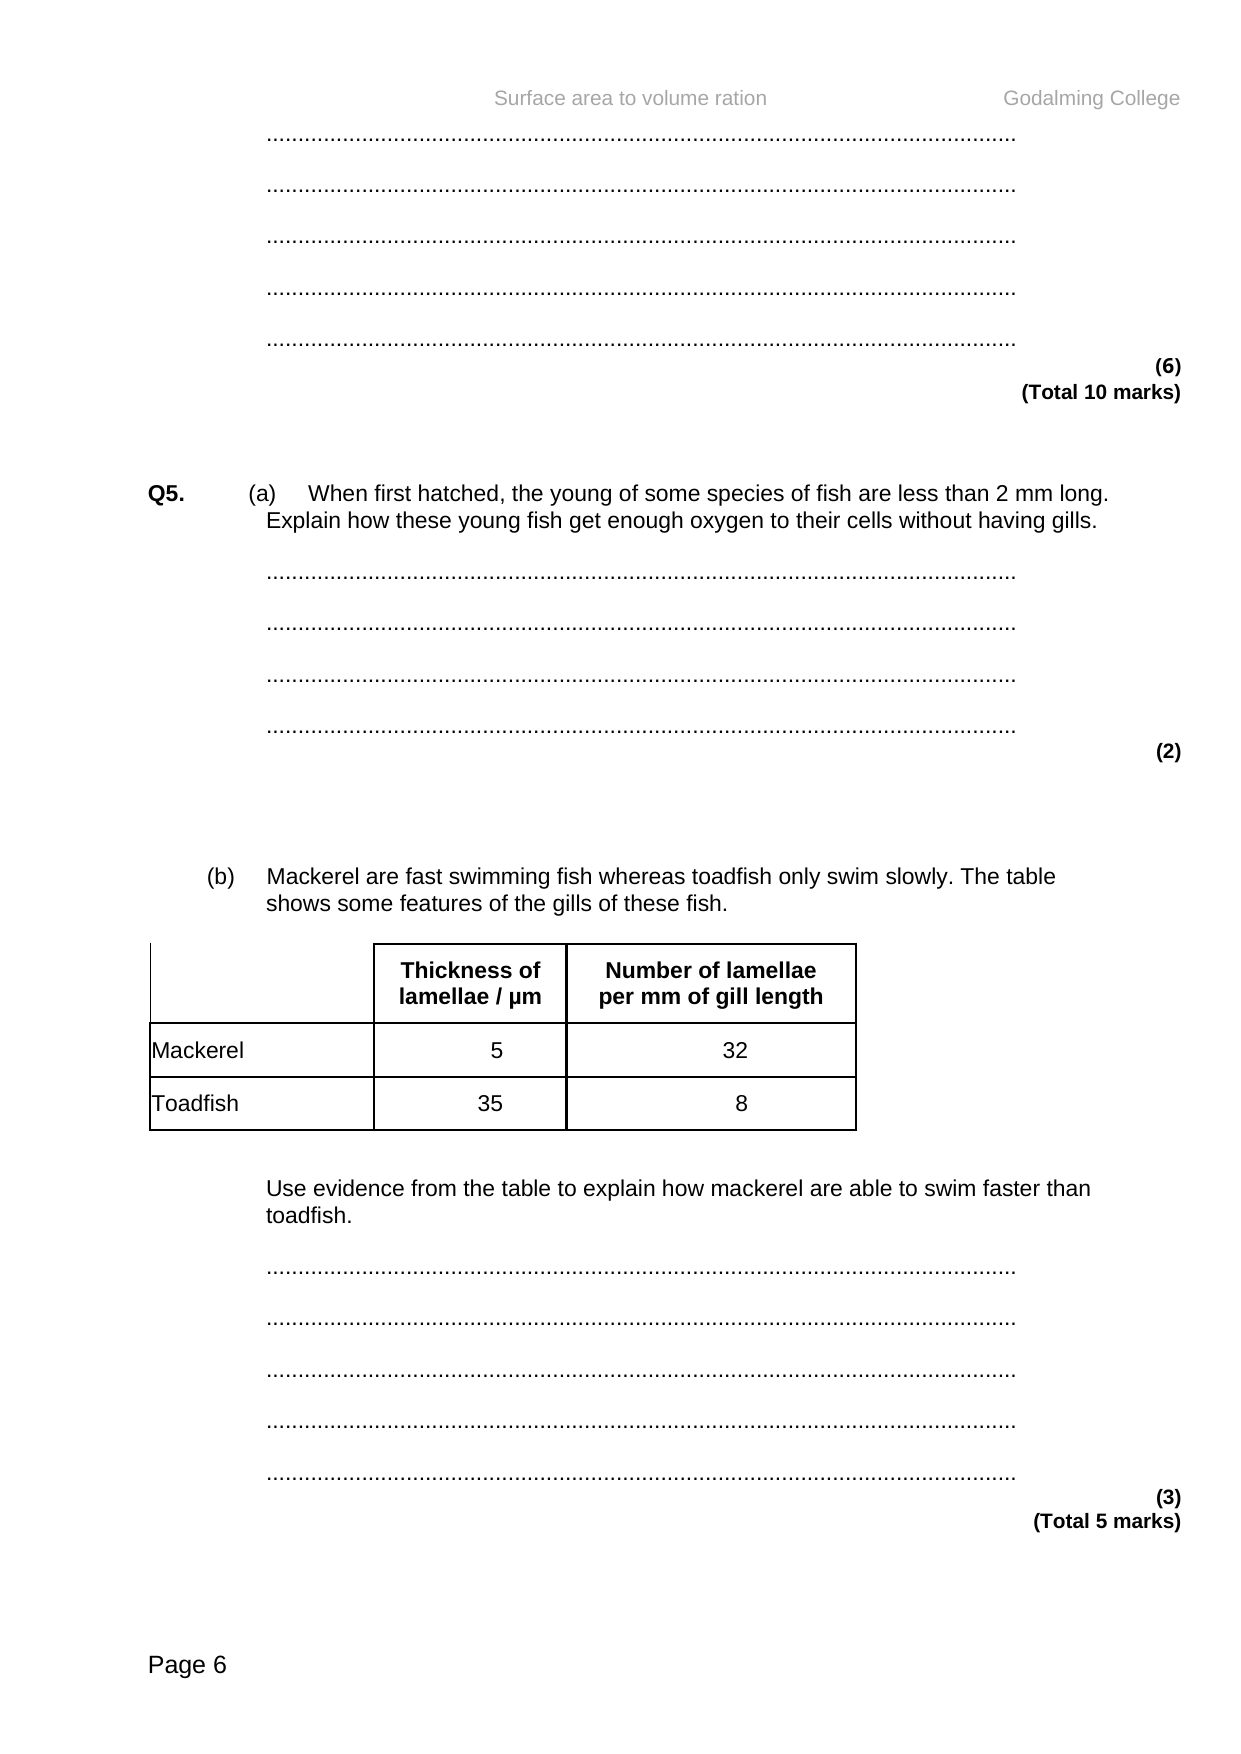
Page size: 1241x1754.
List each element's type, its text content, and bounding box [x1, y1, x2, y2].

text Q5. (a) When first hatched, the young of some species of fish are less than 2 mm long. Explain how these young fish get enough oxygen to their cells without having gills. [148, 480, 1122, 533]
text ...................................................................................................................... [266, 325, 1122, 352]
text (Total 5 marks) [148, 1509, 1181, 1533]
text ...................................................................................................................... [266, 1304, 1122, 1331]
text (Total 10 marks) [148, 380, 1181, 404]
text ...................................................................................................................... [266, 274, 1122, 300]
table_header Thickness of lamellae / µm [375, 945, 565, 1022]
table_cell 32 [568, 1024, 855, 1076]
table_cell Toadfish [151, 1078, 373, 1129]
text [266, 171, 1122, 197]
table_cell 8 [568, 1078, 855, 1129]
text Use evidence from the table to explain how mackerel are able to swim faster than toadfish. [266, 1175, 1122, 1228]
text ...................................................................................................................... [266, 222, 1122, 249]
text ...................................................................................................................... [266, 1407, 1122, 1433]
text ...................................................................................................................... [266, 661, 1122, 687]
text (6) [148, 352, 1181, 380]
text ...................................................................................................................... [266, 1356, 1122, 1382]
text ...................................................................................................................... [266, 558, 1122, 584]
text ...................................................................................................................... [266, 712, 1122, 738]
text ...................................................................................................................... [266, 609, 1122, 636]
text (2) [148, 738, 1181, 762]
text (3) [148, 1485, 1181, 1509]
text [266, 120, 1122, 146]
table_cell Mackerel [151, 1024, 373, 1076]
text ...................................................................................................................... [266, 1253, 1122, 1279]
text (b) Mackerel are fast swimming fish whereas toadfish only swim slowly. The table shows some features of the gills of these fish. [207, 863, 1122, 916]
table_cell 35 [375, 1078, 565, 1129]
table_header [151, 943, 373, 1022]
table_cell 5 [375, 1024, 565, 1076]
text ...................................................................................................................... [266, 1458, 1122, 1485]
table_header Number of lamellae per mm of gill length [568, 945, 855, 1022]
